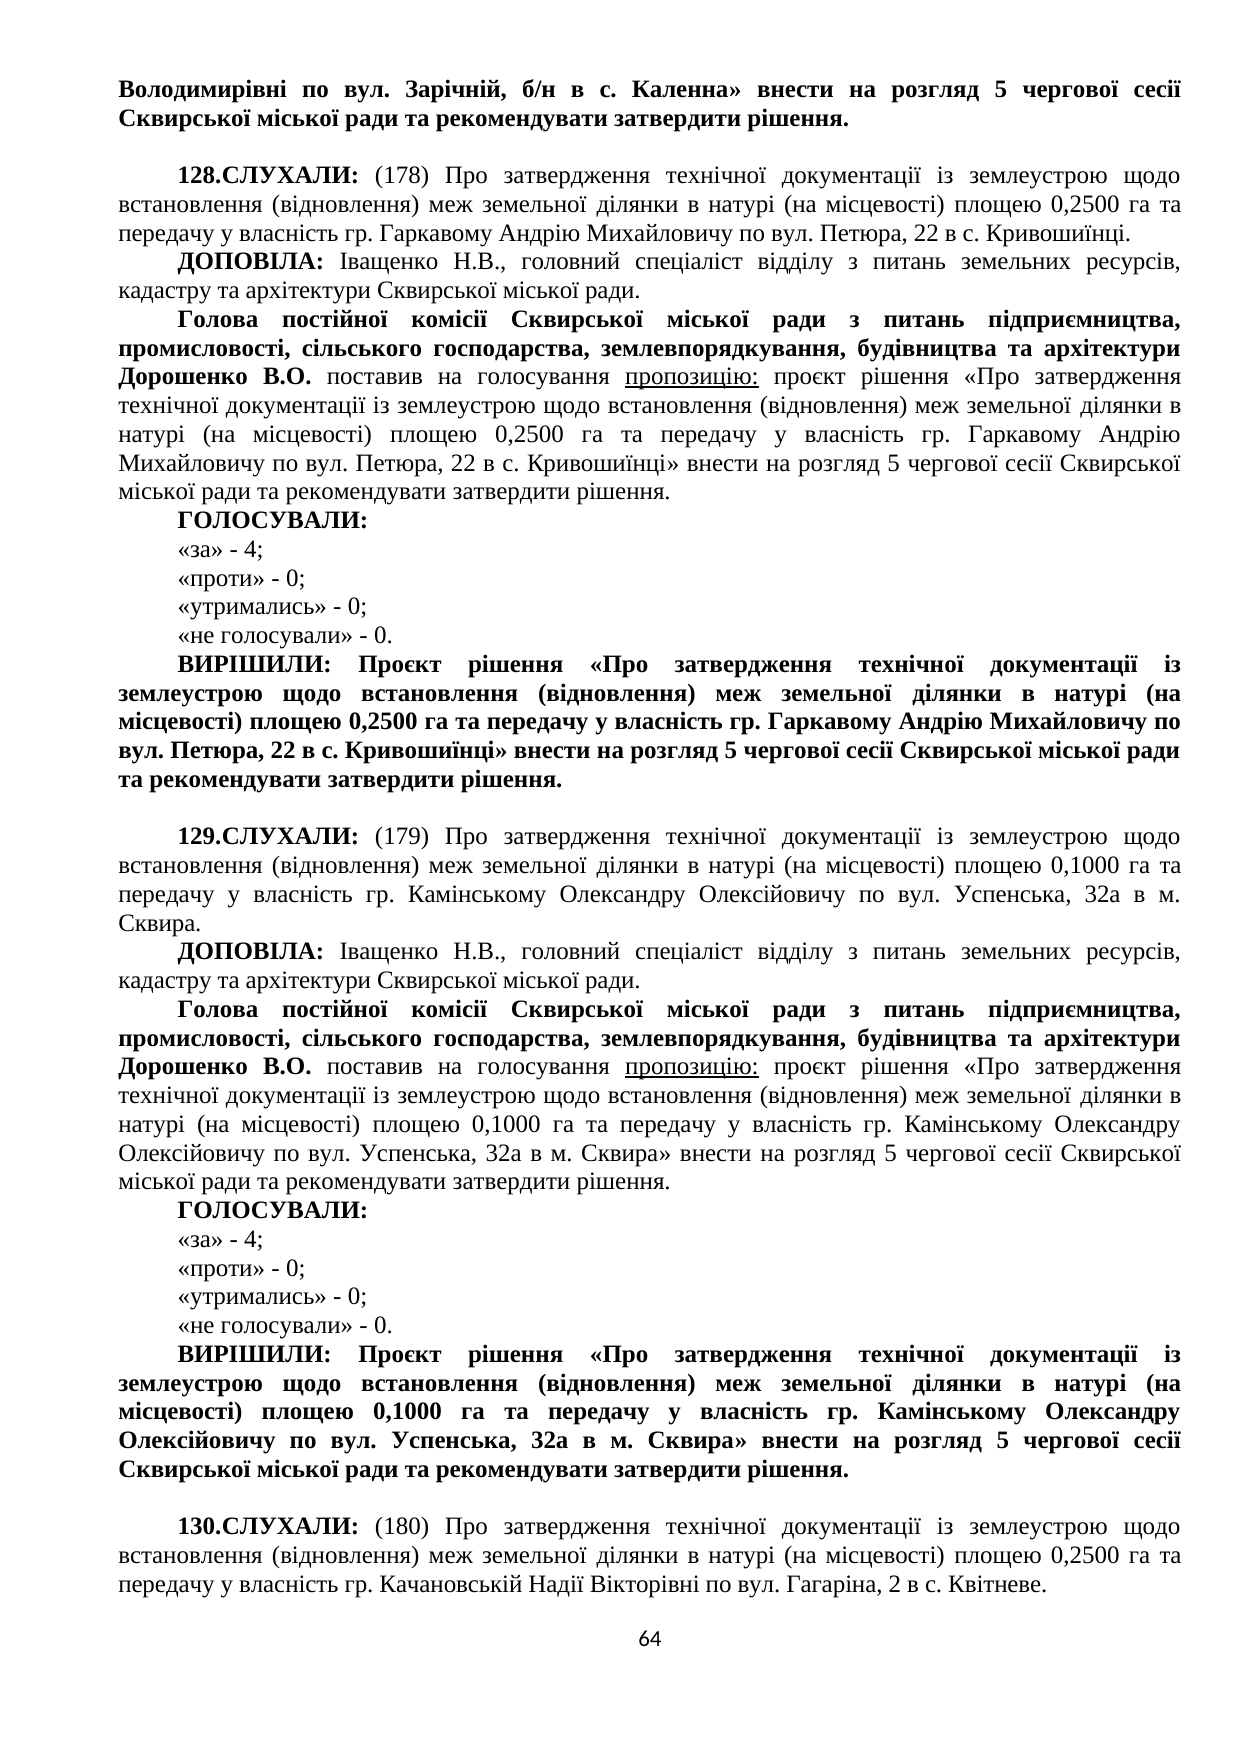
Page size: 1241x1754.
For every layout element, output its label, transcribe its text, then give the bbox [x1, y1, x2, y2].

list ДОПОВІЛА: Іващенко Н.В., головний спеціаліст відділу з питань земельних ресурсів, кадастру та архітектури Сквирської міської ради. [118, 936, 1181, 994]
text Голова постійної комісії Сквирської міської ради з питань підприємництва, промисловості, сільського господарства, землевпорядкування, будівництва та архітектури Дорошенко В.О. поставив на голосування пропозицію: проєкт рішення «Про затвердження технічної документації із землеустрою щодо встановлення (відновлення) меж земельної ділянки в натурі (на місцевості) площею 0,1000 га та передачу у власність гр. Камінському Олександру Олексійовичу по вул. Успенська, 32а в м. Сквира» внести на розгляд 5 чергової сесії Сквирської міської ради та рекомендувати затвердити рішення. [118, 994, 1181, 1195]
text «не голосували» - 0. [118, 620, 1181, 649]
list СЛУХАЛИ: (180) Про затвердження технічної документації із землеустрою щодо встановлення (відновлення) меж земельної ділянки в натурі (на місцевості) площею 0,2500 га та передачу у власність гр. Качановській Надії Вікторівні по вул. Гагаріна, 2 в с. Квітневе. [118, 1511, 1181, 1598]
text «утримались» - 0; [118, 591, 1181, 620]
text ГОЛОСУВАЛИ: [118, 1195, 1181, 1224]
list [118, 74, 1181, 131]
text «за» - 4; [118, 1224, 1181, 1253]
text «за» - 4; [118, 534, 1181, 563]
text «проти» - 0; [118, 1253, 1181, 1281]
text «утримались» - 0; [118, 1281, 1181, 1310]
text Голова постійної комісії Сквирської міської ради з питань підприємництва, промисловості, сільського господарства, землевпорядкування, будівництва та архітектури Дорошенко В.О. поставив на голосування пропозицію: проєкт рішення «Про затвердження технічної документації із землеустрою щодо встановлення (відновлення) меж земельної ділянки в натурі (на місцевості) площею 0,2500 га та передачу у власність гр. Гаркавому Андрію Михайловичу по вул. Петюра, 22 в с. Кривошиїнці» внести на розгляд 5 чергової сесії Сквирської міської ради та рекомендувати затвердити рішення. [118, 304, 1181, 505]
text ГОЛОСУВАЛИ: [118, 505, 1181, 534]
list ВИРІШИЛИ: Проєкт рішення «Про затвердження технічної документації із землеустрою щодо встановлення (відновлення) меж земельної ділянки в натурі (на місцевості) площею 0,1000 га та передачу у власність гр. Камінському Олександру Олексійовичу по вул. Успенська, 32а в м. Сквира» внести на розгляд 5 чергової сесії Сквирської міської ради та рекомендувати затвердити рішення. [118, 1339, 1181, 1483]
text «проти» - 0; [118, 563, 1181, 591]
list СЛУХАЛИ: (178) Про затвердження технічної документації із землеустрою щодо встановлення (відновлення) меж земельної ділянки в натурі (на місцевості) площею 0,2500 га та передачу у власність гр. Гаркавому Андрію Михайловичу по вул. Петюра, 22 в с. Кривошиїнці. [118, 160, 1181, 246]
list СЛУХАЛИ: (179) Про затвердження технічної документації із землеустрою щодо встановлення (відновлення) меж земельної ділянки в натурі (на місцевості) площею 0,1000 га та передачу у власність гр. Камінському Олександру Олексійовичу по вул. Успенська, 32а в м. Сквира. [118, 821, 1181, 936]
text «не голосували» - 0. [118, 1310, 1181, 1339]
list ВИРІШИЛИ: Проєкт рішення «Про затвердження технічної документації із землеустрою щодо встановлення (відновлення) меж земельної ділянки в натурі (на місцевості) площею 0,2500 га та передачу у власність гр. Гаркавому Андрію Михайловичу по вул. Петюра, 22 в с. Кривошиїнці» внести на розгляд 5 чергової сесії Сквирської міської ради та рекомендувати затвердити рішення. [118, 649, 1181, 793]
list ДОПОВІЛА: Іващенко Н.В., головний спеціаліст відділу з питань земельних ресурсів, кадастру та архітектури Сквирської міської ради. [118, 246, 1181, 304]
